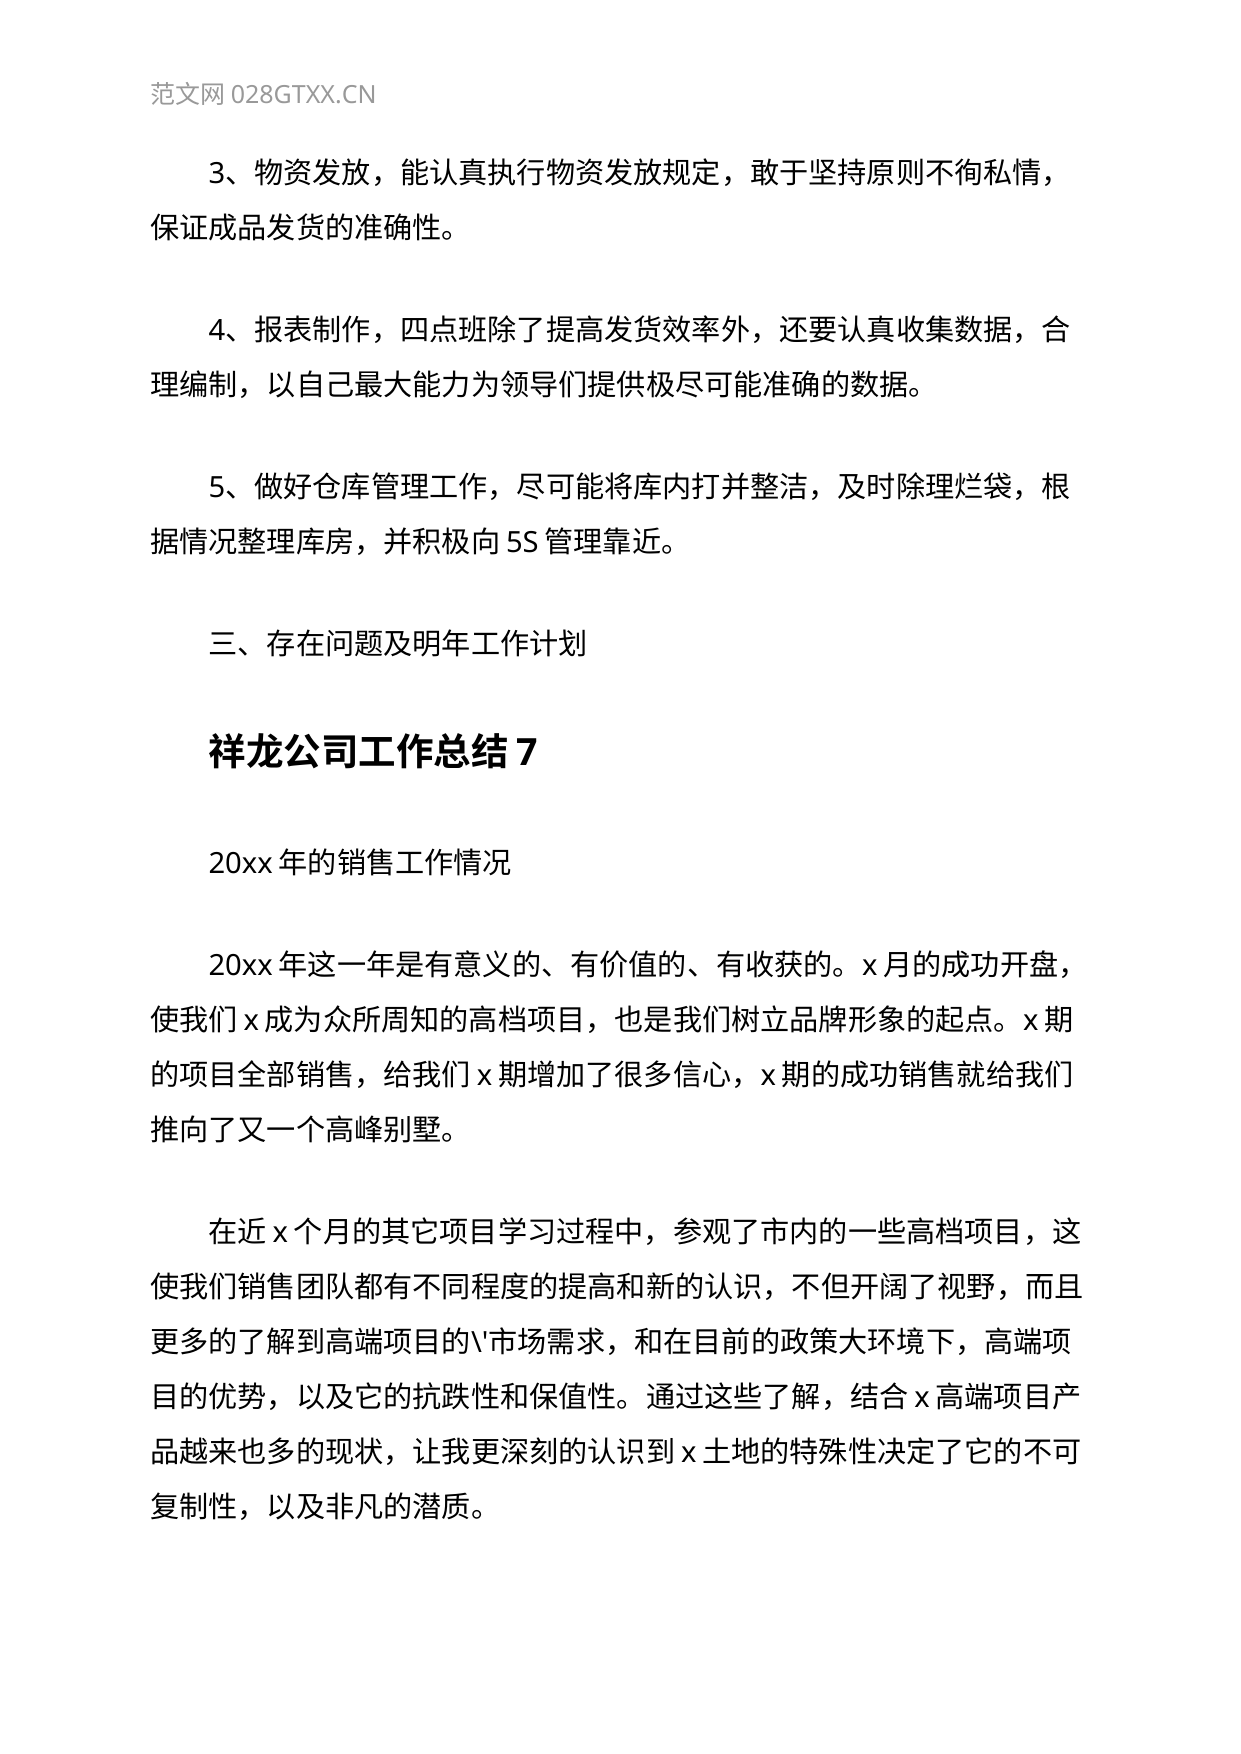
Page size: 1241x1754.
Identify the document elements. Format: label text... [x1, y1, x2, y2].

text 20xx年的销售工作情况 [150, 840, 1090, 882]
text 5、做好仓库管理工作，尽可能将库内打并整洁，及时除理烂袋，根据情况整理库房，并积极向5S管理靠近。 [150, 463, 1090, 561]
text 4、报表制作，四点班除了提高发货效率外，还要认真收集数据，合理编制，以自己最大能力为领导们提供极尽可能准确的数据。 [150, 307, 1090, 404]
text 在近x个月的其它项目学习过程中，参观了市内的一些高档项目，这使我们销售团队都有不同程度的提高和新的认识，不但开阔了视野，而且更多的了解到高端项目的\'市场需求，和在目前的政策大环境下，高端项目的优势，以及它的抗跌性和保值性。通过这些了解，结合x高端项目产品越来也多的现状，让我更深刻的认识到x土地的特殊性决定了它的不可复制性，以及非凡的潜质。 [150, 1209, 1090, 1526]
text 3、物资发放，能认真执行物资发放规定，敢于坚持原则不徇私情，保证成品发货的准确性。 [150, 150, 1090, 247]
text 三、存在问题及明年工作计划 [150, 621, 1090, 663]
text 祥龙公司工作总结7 [150, 722, 1090, 777]
text 20xx年这一年是有意义的、有价值的、有收获的。x月的成功开盘，使我们x成为众所周知的高档项目，也是我们树立品牌形象的起点。x期的项目全部销售，给我们x期增加了很多信心，x期的成功销售就给我们推向了又一个高峰别墅。 [150, 942, 1090, 1149]
